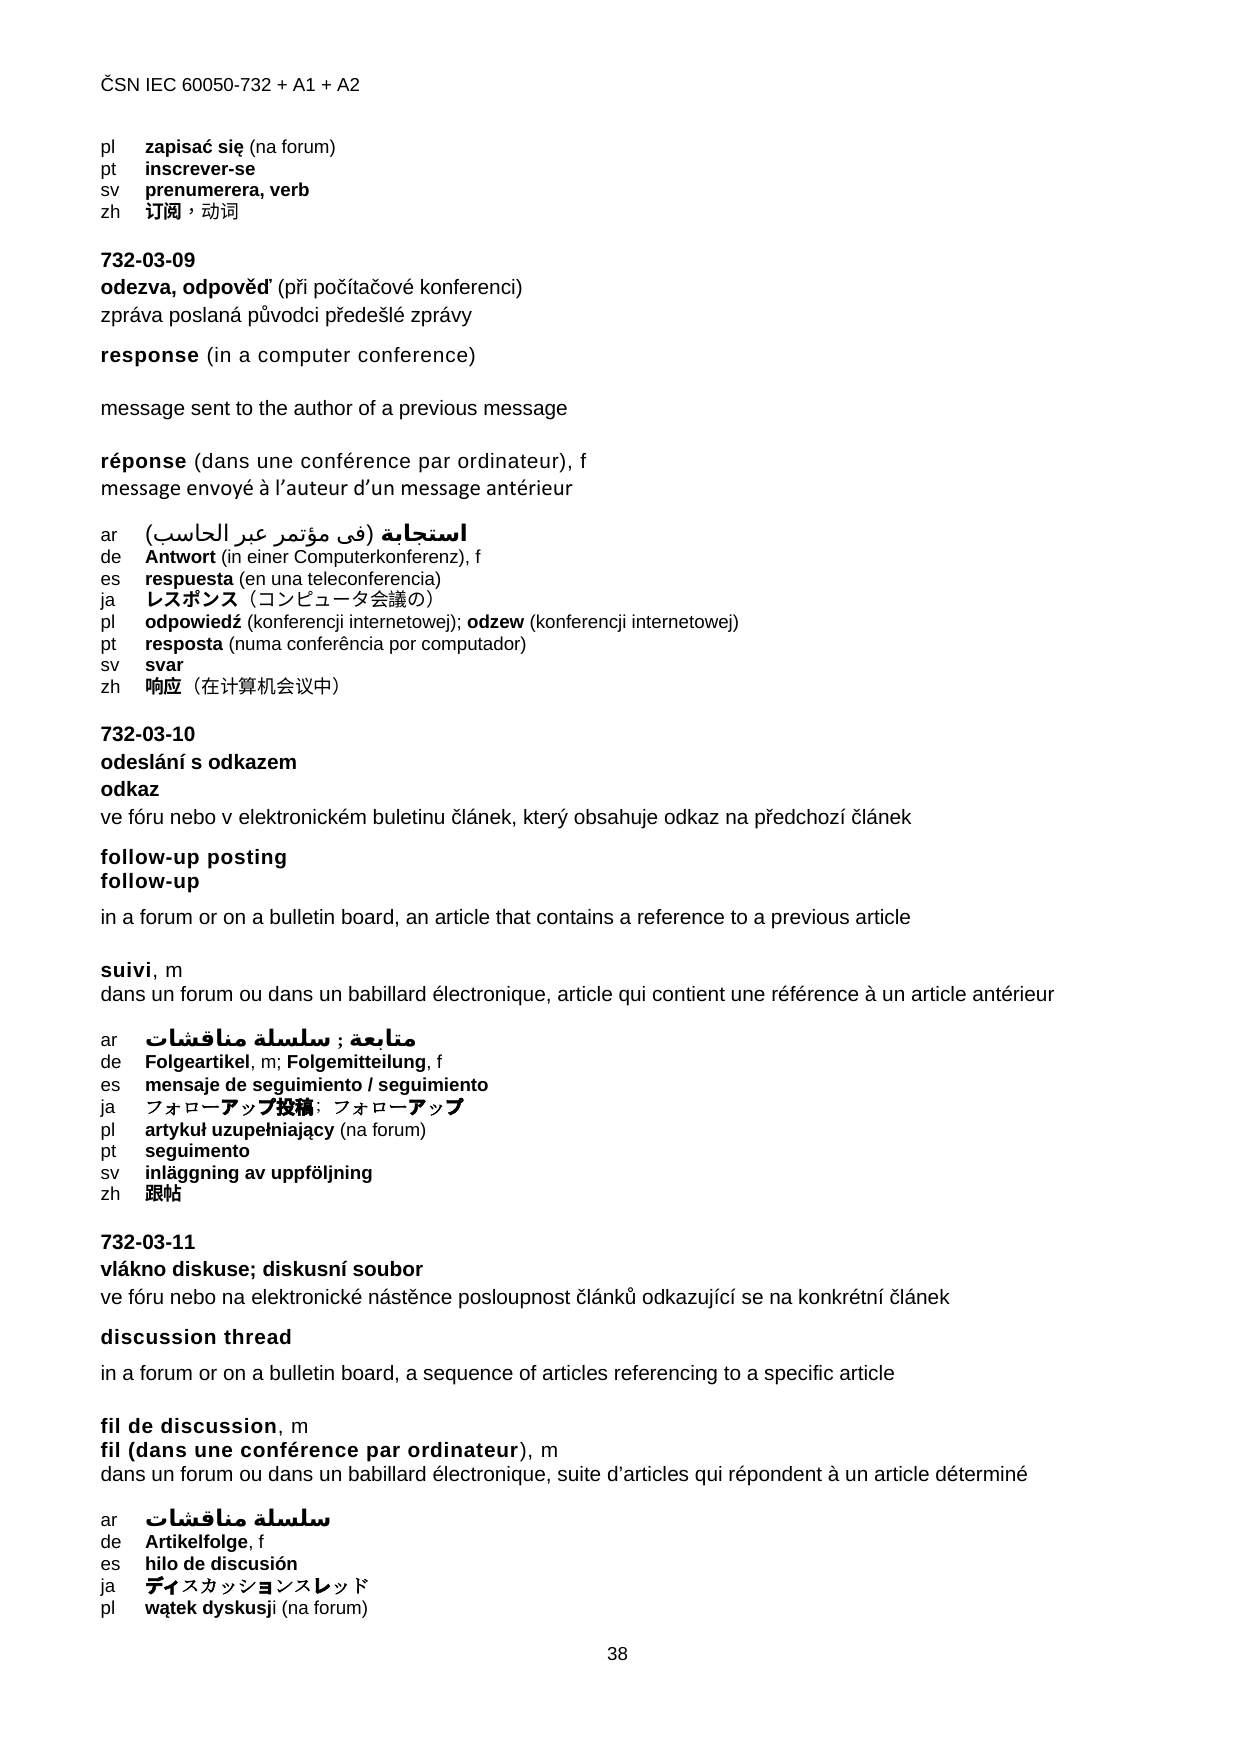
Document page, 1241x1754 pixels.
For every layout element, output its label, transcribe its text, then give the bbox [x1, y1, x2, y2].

text ja フォローアップ投稿; フォローアップ [100, 1096, 1134, 1118]
text discussion thread [100, 1325, 1134, 1349]
text réponse (dans une conférence par ordinateur), f [100, 449, 1134, 473]
text zh 订阅，动词 [100, 201, 1134, 222]
text response (in a computer conference) [100, 342, 1134, 366]
text es hilo de discusión [100, 1553, 1134, 1574]
text fil (dans une conférence par ordinateur), m [100, 1438, 1134, 1462]
text pt inscrever-se [100, 158, 1134, 179]
text 732-03-09 odezva, odpověď (při počítačové konferenci) zpráva poslaná původci předešlé zprávy [100, 247, 1134, 326]
text follow-up [100, 869, 1134, 893]
text message envoyé à l’auteur d’un message antérieur [100, 473, 1134, 501]
text de Artikelfolge, f [100, 1531, 1134, 1553]
text message sent to the author of a previous message [100, 396, 1134, 419]
text es mensaje de seguimiento / seguimiento [100, 1073, 1134, 1096]
text pl artykuł uzupełniający (na forum) [100, 1118, 1134, 1140]
text pl odpowiedź (konferencji internetowej); odzew (konferencji internetowej) [100, 611, 1134, 632]
text zh 响应（在计算机会议中） [100, 676, 1134, 697]
text in a forum or on a bulletin board, a sequence of articles referencing to a specific article [100, 1361, 1134, 1385]
text de Antwort (in einer Computerkonferenz), f [100, 546, 1134, 568]
text sv inläggning av uppföljning [100, 1162, 1134, 1183]
text ar سلسلة مناقشات [100, 1505, 1134, 1531]
text es respuesta (en una teleconferencia) [100, 568, 1134, 589]
text follow-up posting [100, 845, 1134, 869]
text fil de discussion, m [100, 1414, 1134, 1438]
text 732-03-10 odeslání s odkazem odkaz ve fóru nebo v elektronickém buletinu článek, který obsahuje odkaz na předchozí článek [100, 722, 1134, 829]
text ar متابعة ; سلسلة مناقشات [100, 1025, 1134, 1051]
text pt seguimento [100, 1140, 1134, 1162]
text sv prenumerera, verb [100, 179, 1134, 201]
text dans un forum ou dans un babillard électronique, suite d’articles qui répondent à un article déterminé [100, 1462, 1134, 1486]
text suivi, m [100, 958, 1134, 982]
text zh 跟帖 [100, 1183, 1134, 1205]
text 732-03-11 vlákno diskuse; diskusní soubor ve fóru nebo na elektronické nástěnce posloupnost článků odkazující se na konkrétní článek [100, 1230, 1134, 1309]
text in a forum or on a bulletin board, an article that contains a reference to a previous article [100, 905, 1134, 929]
text ja レスポンス（コンピュータ会議の） [100, 589, 1134, 611]
text ja ディスカッションスレッド [100, 1574, 1134, 1597]
text pl zapisać się (na forum) [100, 136, 1134, 158]
text pl wątek dyskusji (na forum) [100, 1597, 1134, 1619]
text pt resposta (numa conferência por computador) [100, 632, 1134, 654]
text dans un forum ou dans un babillard électronique, article qui contient une référence à un article antérieur [100, 982, 1134, 1006]
text ar (فى مؤتمر عبر الحاسب) استجابة [100, 519, 1134, 546]
text de Folgeartikel, m; Folgemitteilung, f [100, 1051, 1134, 1073]
text sv svar [100, 654, 1134, 676]
